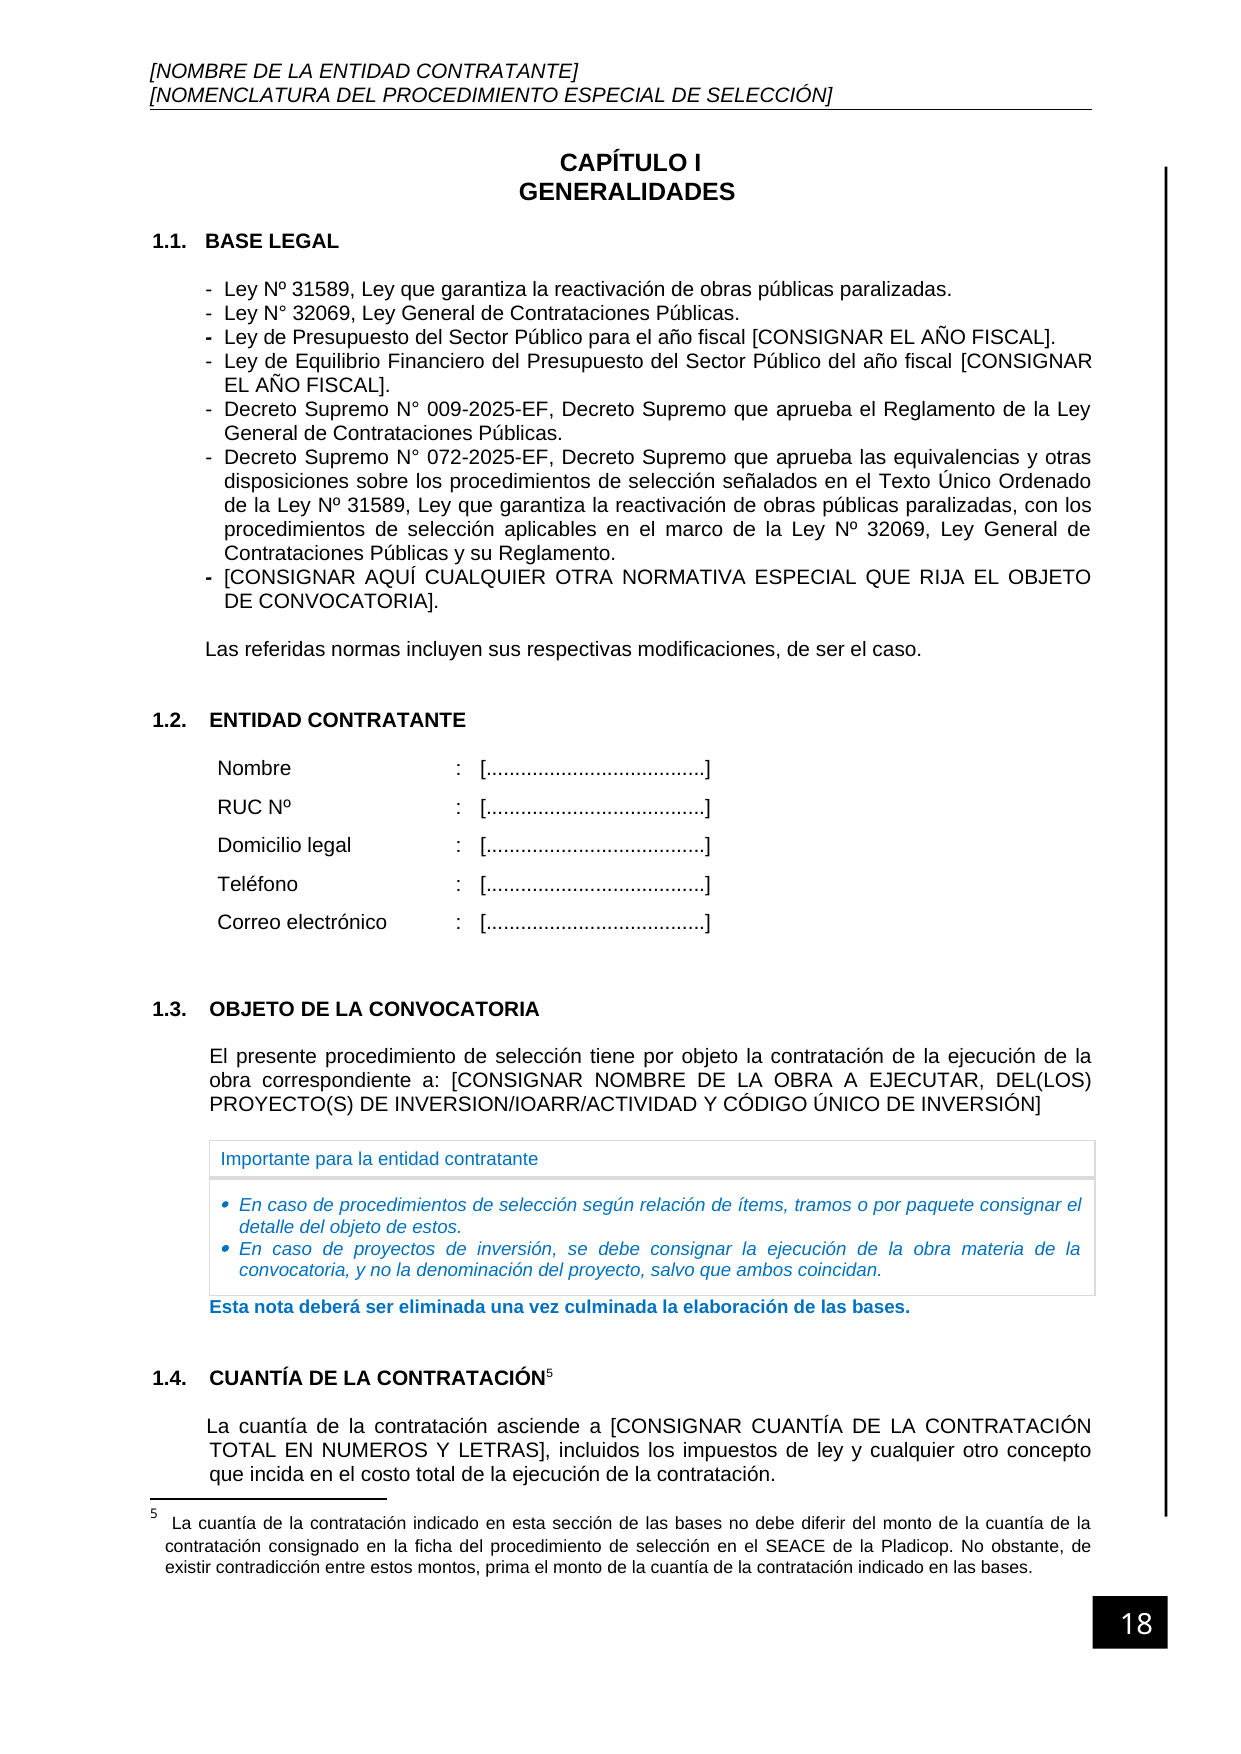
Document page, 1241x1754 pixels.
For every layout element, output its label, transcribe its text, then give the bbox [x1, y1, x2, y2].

list Ley de Presupuesto del Sector Público para el año fiscal [CONSIGNAR EL AÑO FISCAL]. [205, 325, 1092, 349]
table_cell En caso de procedimientos de selección según relación de ítems, tramos o por paquete consignar el detalle del objeto de estos. En caso de proyectos de inversión, se debe consignar la ejecución de la obra materia de la convocatoria, y no la denominación del proyecto, salvo que ambos coincidan. [210, 1180, 1094, 1295]
table_cell : [444, 910, 469, 948]
text El presente procedimiento de selección tiene por objeto la contratación de la ejecución de la obra correspondiente a: [CONSIGNAR NOMBRE DE LA OBRA A EJECUTAR, DEL(LOS) PROYECTO(S) DE INVERSION/IOARR/ACTIVIDAD Y CÓDIGO ÚNICO DE INVERSIÓN] [209, 1044, 1092, 1116]
table_cell [......................................] [469, 910, 1100, 948]
table_cell Domicilio legal [206, 833, 444, 872]
list [CONSIGNAR AQUÍ CUALQUIER OTRA NORMATIVA ESPECIAL QUE RIJA EL OBJETO DE CONVOCATORIA]. [205, 564, 1092, 612]
table_cell [......................................] [469, 795, 1100, 833]
table_header Nombre [206, 756, 444, 795]
table_cell : [444, 795, 469, 833]
list ENTIDAD CONTRATANTE [152, 708, 1092, 732]
list Ley de Equilibrio Financiero del Presupuesto del Sector Público del año fiscal [CONSIGNAR EL AÑO FISCAL]. [205, 349, 1092, 397]
text La cuantía de la contratación asciende a [CONSIGNAR CUANTÍA DE LA CONTRATACIÓN TOTAL EN NUMEROS Y LETRAS], incluidos los impuestos de ley y cualquier otro concepto que incida en el costo total de la ejecución de la contratación. [206, 1413, 1092, 1485]
table_cell [......................................] [469, 833, 1100, 872]
list Decreto Supremo N° 072-2025-EF, Decreto Supremo que aprueba las equivalencias y otras disposiciones sobre los procedimientos de selección señalados en el Texto Único Ordenado de la Ley Nº 31589, Ley que garantiza la reactivación de obras públicas paralizadas, con los procedimientos de selección aplicables en el marco de la Ley Nº 32069, Ley General de Contrataciones Públicas y su Reglamento. [205, 445, 1092, 564]
table_header Importante para la entidad contratante [210, 1141, 1094, 1176]
list Ley N° 32069, Ley General de Contrataciones Públicas. [205, 301, 1092, 325]
table_cell [......................................] [469, 872, 1100, 910]
table_cell Teléfono [206, 872, 444, 910]
table_cell : [444, 872, 469, 910]
list BASE LEGAL [152, 229, 1092, 253]
table_header : [444, 756, 469, 795]
list CUANTÍA DE LA CONTRATACIÓN [152, 1366, 1092, 1389]
table_cell : [444, 833, 469, 872]
text Esta nota deberá ser eliminada una vez culminada la elaboración de las bases. [209, 1296, 1092, 1318]
text Las referidas normas incluyen sus respectivas modificaciones, de ser el caso. [205, 636, 1092, 660]
table_cell Correo electrónico [206, 910, 444, 948]
table_cell RUC Nº [206, 795, 444, 833]
table_header CAPÍTULO I GENERALIDADES [161, 148, 1093, 205]
list OBJETO DE LA CONVOCATORIA [152, 996, 1092, 1020]
table_header [......................................] [469, 756, 1100, 795]
list Ley Nº 31589, Ley que garantiza la reactivación de obras públicas paralizadas. [205, 277, 1092, 301]
list Decreto Supremo N° 009-2025-EF, Decreto Supremo que aprueba el Reglamento de la Ley General de Contrataciones Públicas. [205, 397, 1092, 445]
